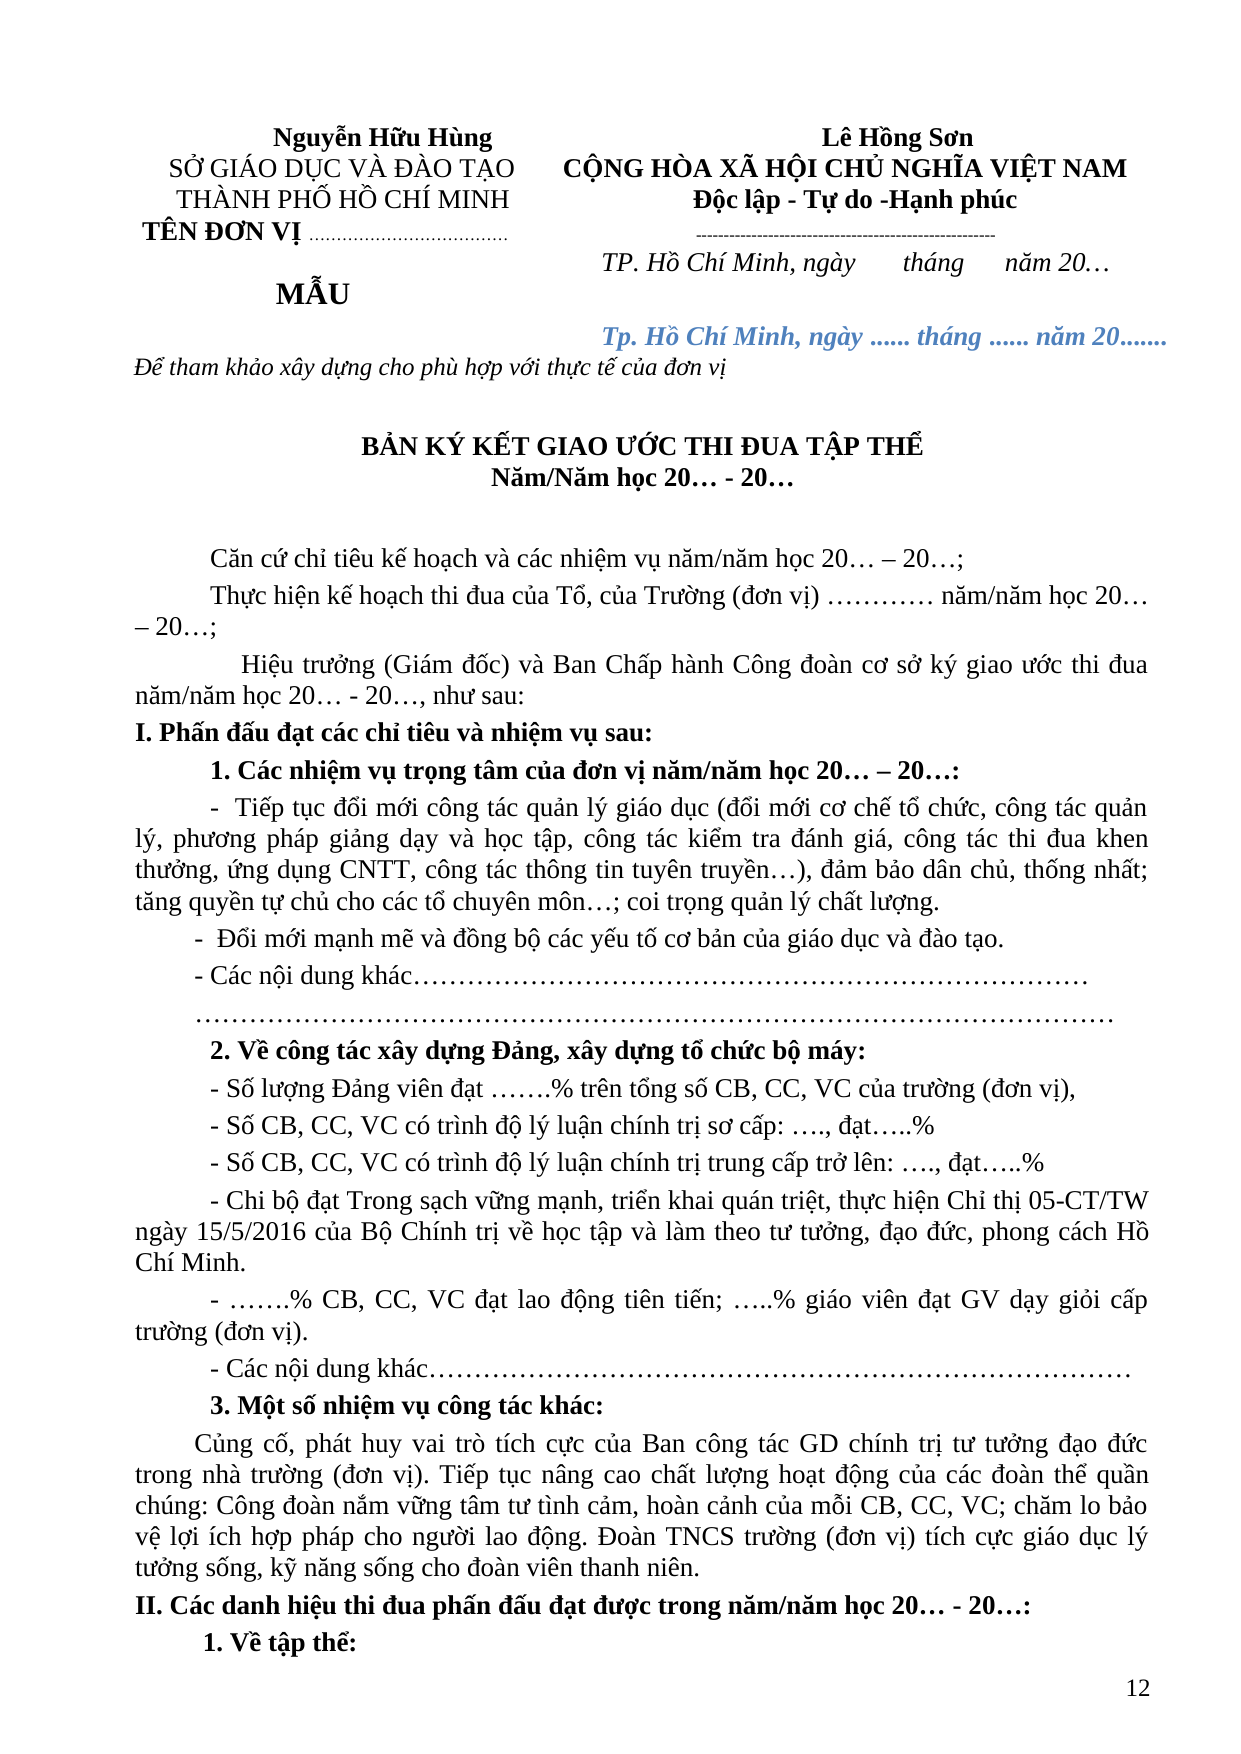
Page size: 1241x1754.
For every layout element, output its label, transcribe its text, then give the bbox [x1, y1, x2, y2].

text SỞ Giáo dỤc VÀ Đào tẠo CỘNG HÒA XÃ HỘI CHỦ NGHĨA VIỆT NAM [135, 152, 1150, 183]
text 1. Về tập thể: [135, 1626, 1150, 1657]
text - Các nội dung khác………………………………………………………………… [135, 959, 1150, 991]
text - Số CB, CC, VC có trình độ lý luận chính trị trung cấp trở lên: …., đạt…..% [135, 1146, 1150, 1178]
text - Tiếp tục đổi mới công tác quản lý giáo dục (đổi mới cơ chế tổ chức, công tác quản lý, phương pháp giảng dạy và học tập, công tác kiểm tra đánh giá, công tác thi đua khen thưởng, ứng dụng CNTT, công tác thông tin tuyên truyền…), đảm bảo dân chủ, thống nhất; tăng quyền tự chủ cho các tổ chuyên môn…; coi trọng quản lý chất lượng. [135, 791, 1150, 916]
text - Số CB, CC, VC có trình độ lý luận chính trị sơ cấp: …., đạt…..% [135, 1109, 1150, 1140]
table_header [641, 90, 1147, 152]
text Năm/Năm học 20… - 20… [135, 461, 1150, 492]
text Thực hiện kế hoạch thi đua của Tổ, của Trường (đơn vị) ………… năm/năm học 20… – 20…; [135, 579, 1150, 642]
text 1. Các nhiệm vụ trọng tâm của đơn vị năm/năm học 20… – 20…: [135, 754, 1150, 785]
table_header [124, 90, 641, 152]
text Căn cứ chỉ tiêu kế hoạch và các nhiệm vụ năm/năm học 20… – 20…; [135, 542, 1150, 573]
text I. Phấn đấu đạt các chỉ tiêu và nhiệm vụ sau: [135, 716, 1150, 748]
text Hiệu trưởng (Giám đốc) và Ban Chấp hành Công đoàn cơ sở ký giao ước thi đua năm/năm học 20… - 20…, như sau: [135, 648, 1150, 710]
subtitle Tp. Hồ Chí Minh, ngày ...... tháng ...... năm 20....... [135, 289, 1150, 352]
text Củng cố, phát huy vai trò tích cực của Ban công tác GD chính trị tư tưởng đạo đức trong nhà trường (đơn vị). Tiếp tục nâng cao chất lượng hoạt động của các đoàn thể quần chúng: Công đoàn nắm vững tâm tư tình cảm, hoàn cảnh của mỗi CB, CC, VC; chăm lo bảo vệ lợi ích hợp pháp cho người lao động. Đoàn TNCS trường (đơn vị) tích cực giáo dục lý tưởng sống, kỹ năng sống cho đoàn viên thanh niên. [135, 1427, 1150, 1583]
text - Các nội dung khác…………………………………………………………………… [135, 1352, 1150, 1383]
text 2. Về công tác xây dựng Đảng, xây dựng tổ chức bộ máy: [135, 1034, 1150, 1065]
text - Số lượng Đảng viên đạt …….% trên tổng số CB, CC, VC của trường (đơn vị), [135, 1072, 1150, 1103]
text II. Các danh hiệu thi đua phấn đấu đạt được trong năm/năm học 20… - 20…: [135, 1589, 1150, 1620]
subtitle Để tham khảo xây dựng cho phù hợp với thực tế của đơn vị [133, 352, 1150, 380]
text - Chi bộ đạt Trong sạch vững mạnh, triển khai quán triệt, thực hiện Chỉ thị 05-CT/TW ngày 15/5/2016 của Bộ Chính trị về học tập và làm theo tư tưởng, đạo đức, phong cách Hồ Chí Minh. [135, 1184, 1150, 1277]
text THÀNH PHỐ HỒ CHÍ MINH Độc lập - Tự do -Hạnh phúc [135, 183, 1150, 214]
text BẢN KÝ KẾT GIAO ƯỚC THI ĐUA TẬP THỂ [135, 430, 1150, 461]
text TÊN ĐƠN VỊ ……………………………… ------------------------------------------------------ [135, 214, 1150, 246]
text ………………………………………………………………………………………… [135, 997, 1150, 1028]
text - Đổi mới mạnh mẽ và đồng bộ các yếu tố cơ bản của giáo dục và đào tạo. [135, 922, 1150, 953]
text 3. Một số nhiệm vụ công tác khác: [135, 1389, 1150, 1421]
text TP. Hồ Chí Minh, ngày tháng năm 20… [135, 246, 1150, 277]
text - …….% CB, CC, VC đạt lao động tiên tiến; …..% giáo viên đạt GV dạy giỏi cấp trường (đơn vị). [135, 1283, 1150, 1346]
